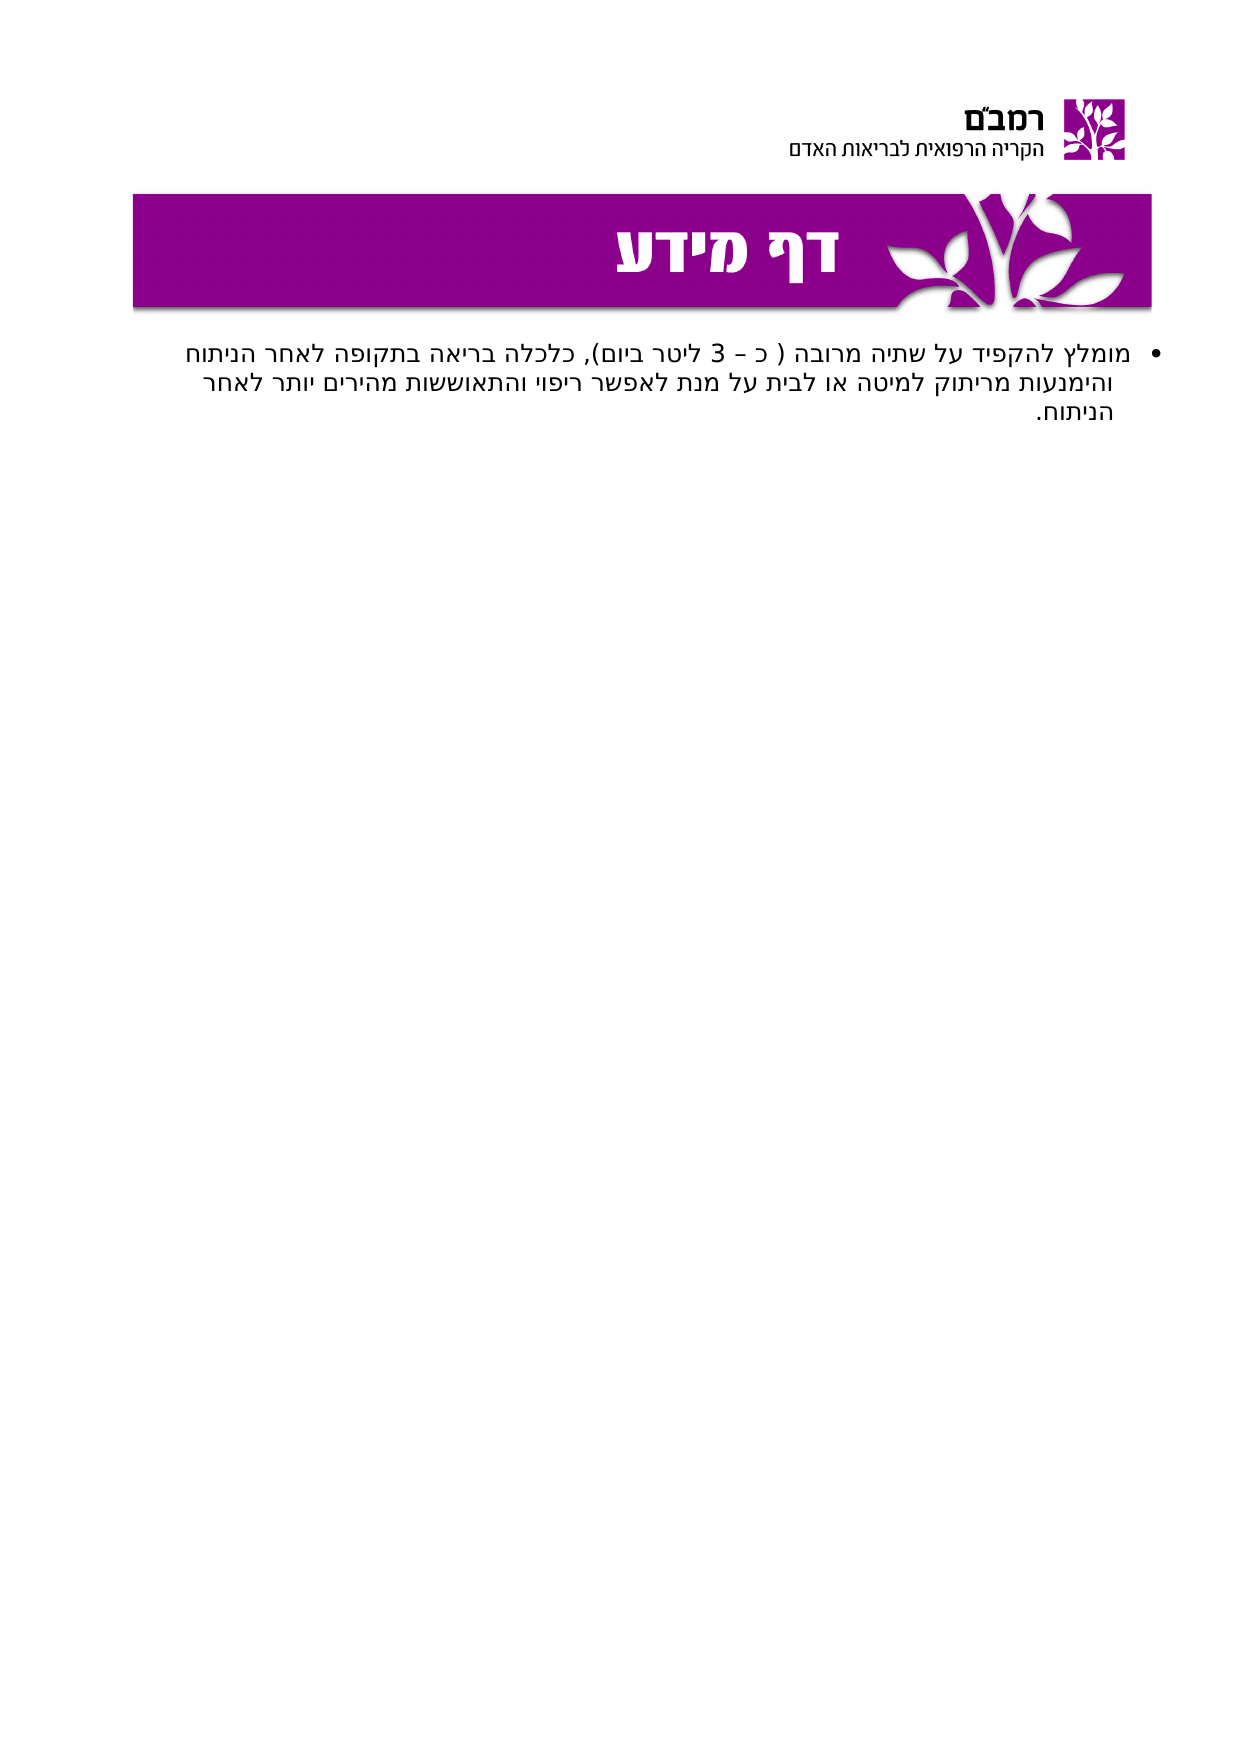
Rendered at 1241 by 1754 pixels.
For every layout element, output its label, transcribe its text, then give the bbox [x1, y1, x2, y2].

list מומלץ להקפיד על שתיה מרובה ( כ – 3 ליטר ביום), כלכלה בריאה בתקופה לאחר הניתוח והימנעות מריתוק למיטה או לבית על מנת לאפשר ריפוי והתאוששות מהירים יותר לאחר הניתוח. [133, 340, 1152, 427]
picture [132, 73, 1152, 340]
